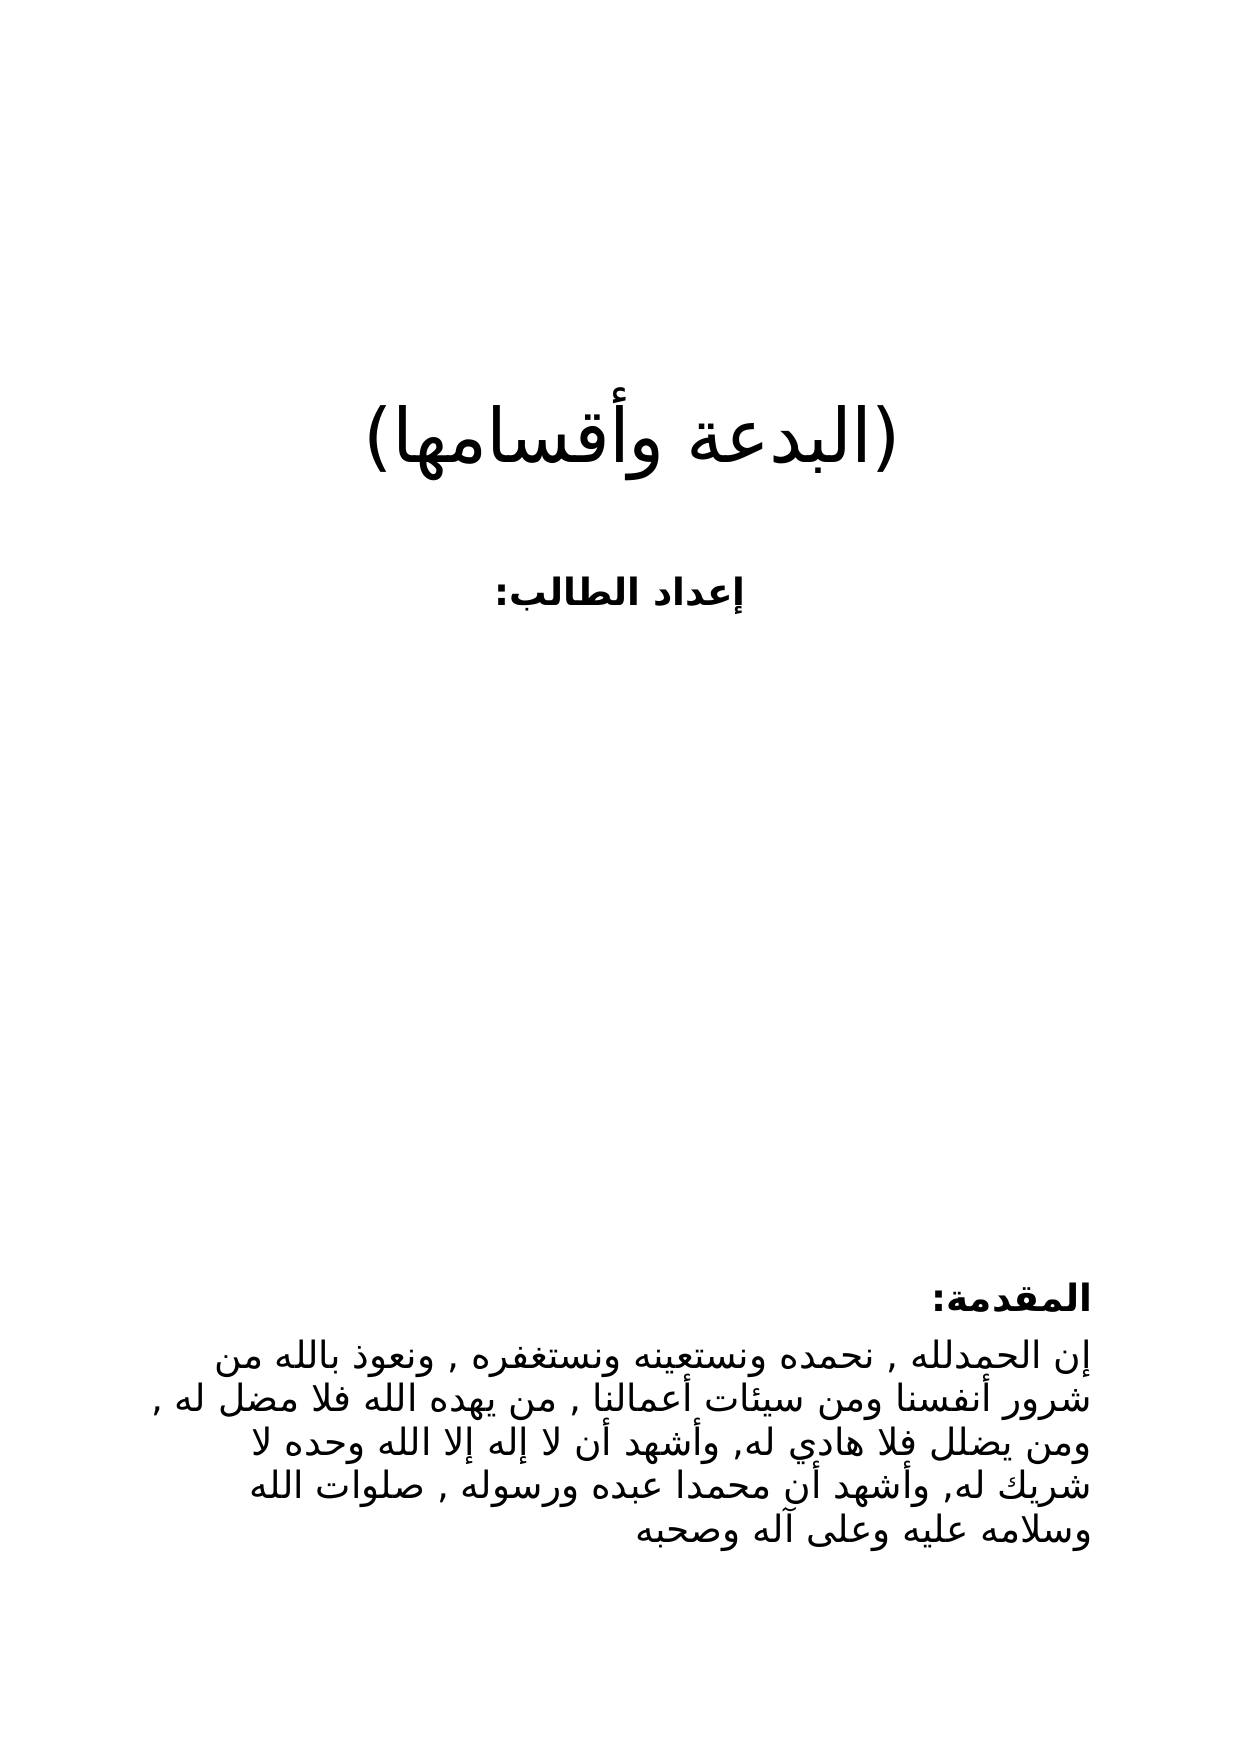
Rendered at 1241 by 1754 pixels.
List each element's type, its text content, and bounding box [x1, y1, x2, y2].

text إن الحمدلله , نحمده ونستعينه ونستغفره , ونعوذ بالله من شرور أنفسنا ومن سيئات أعمالنا , من يهده الله فلا مضل له , ومن يضلل فلا هادي له, وأشهد أن لا إله إلا الله وحده لا شريك له, وأشهد أن محمدا عبده ورسوله , صلوات الله وسلامه عليه وعلى آله وصحبه [148, 1333, 1092, 1551]
title (البدعة وأقسامها) [148, 393, 1092, 480]
text إعداد الطالب: [148, 571, 1092, 615]
subtitle المقدمة: [148, 1277, 1092, 1321]
